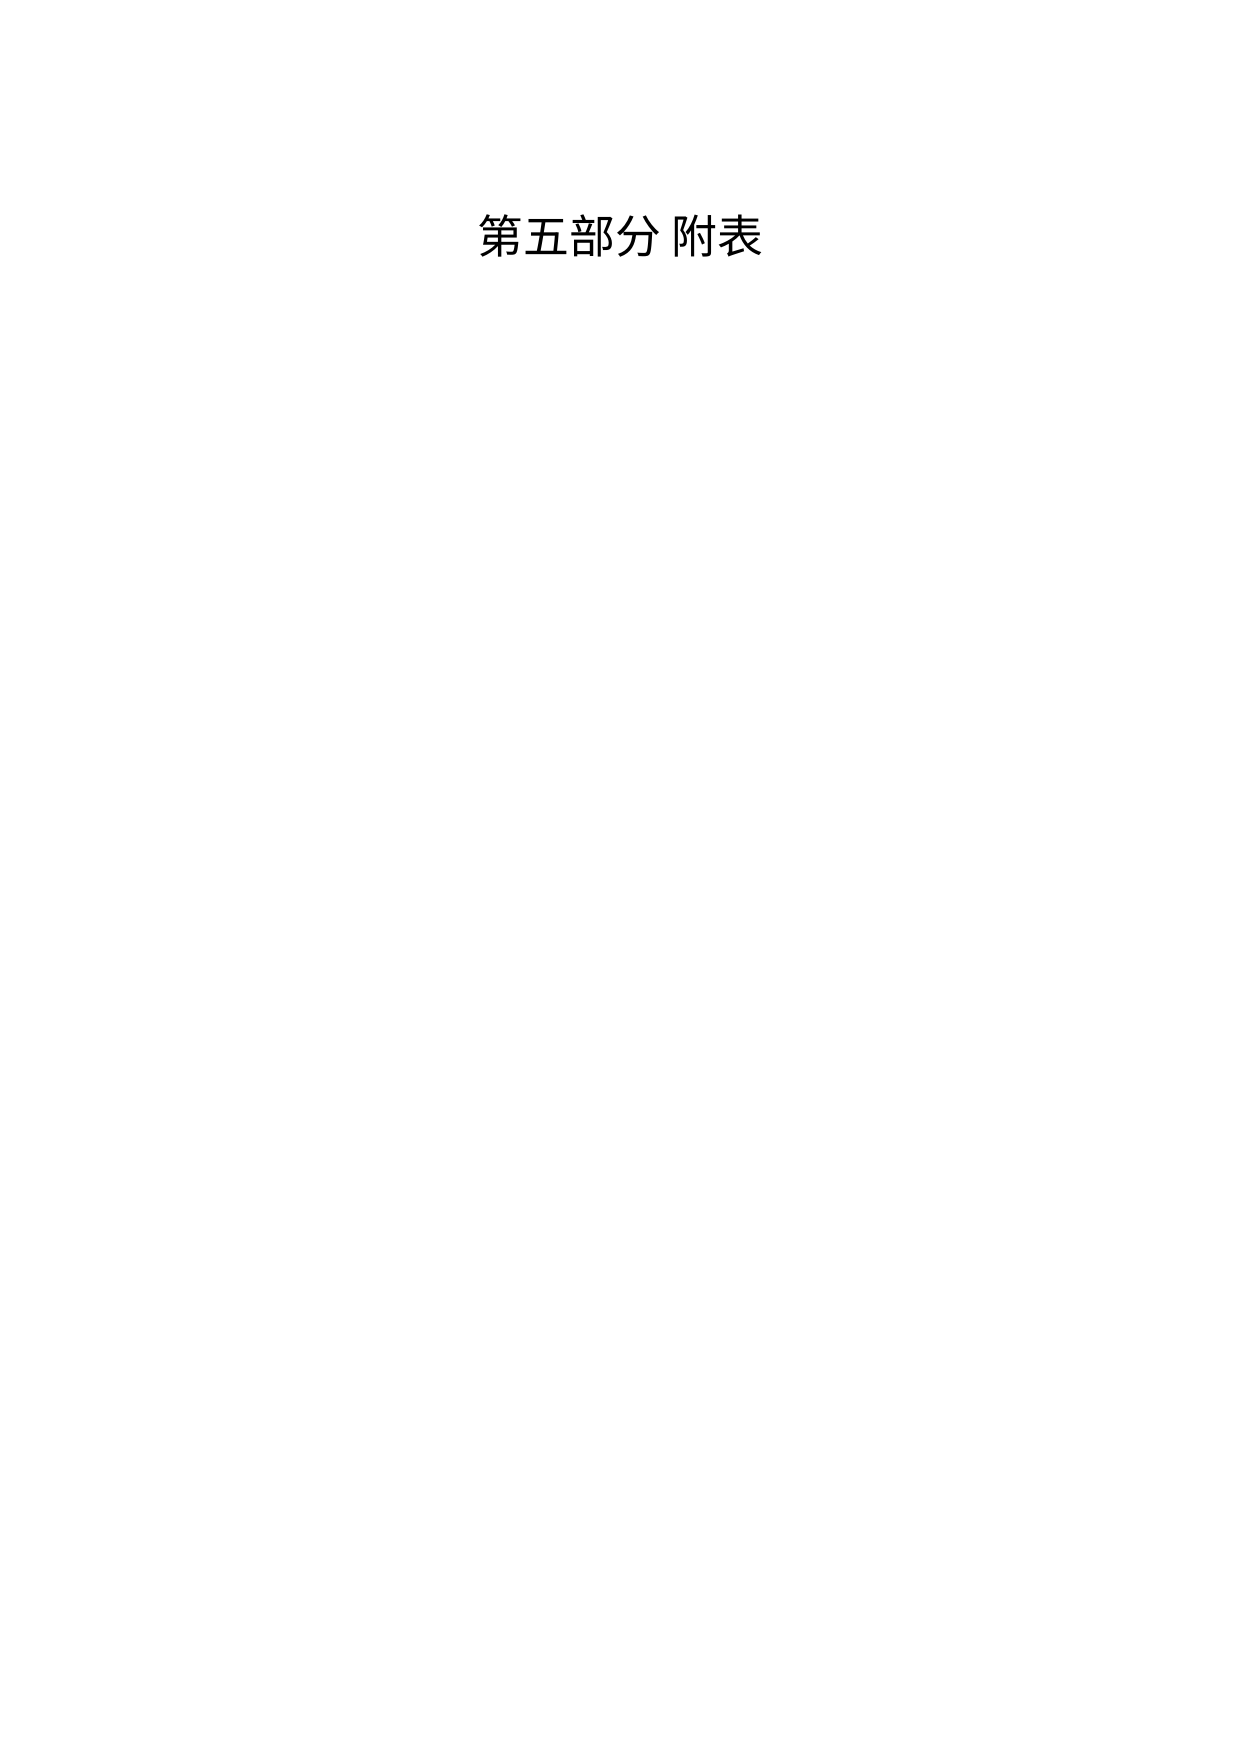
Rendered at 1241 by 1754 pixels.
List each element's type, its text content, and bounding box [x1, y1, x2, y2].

text 第五部分 附表 [187, 185, 1053, 282]
